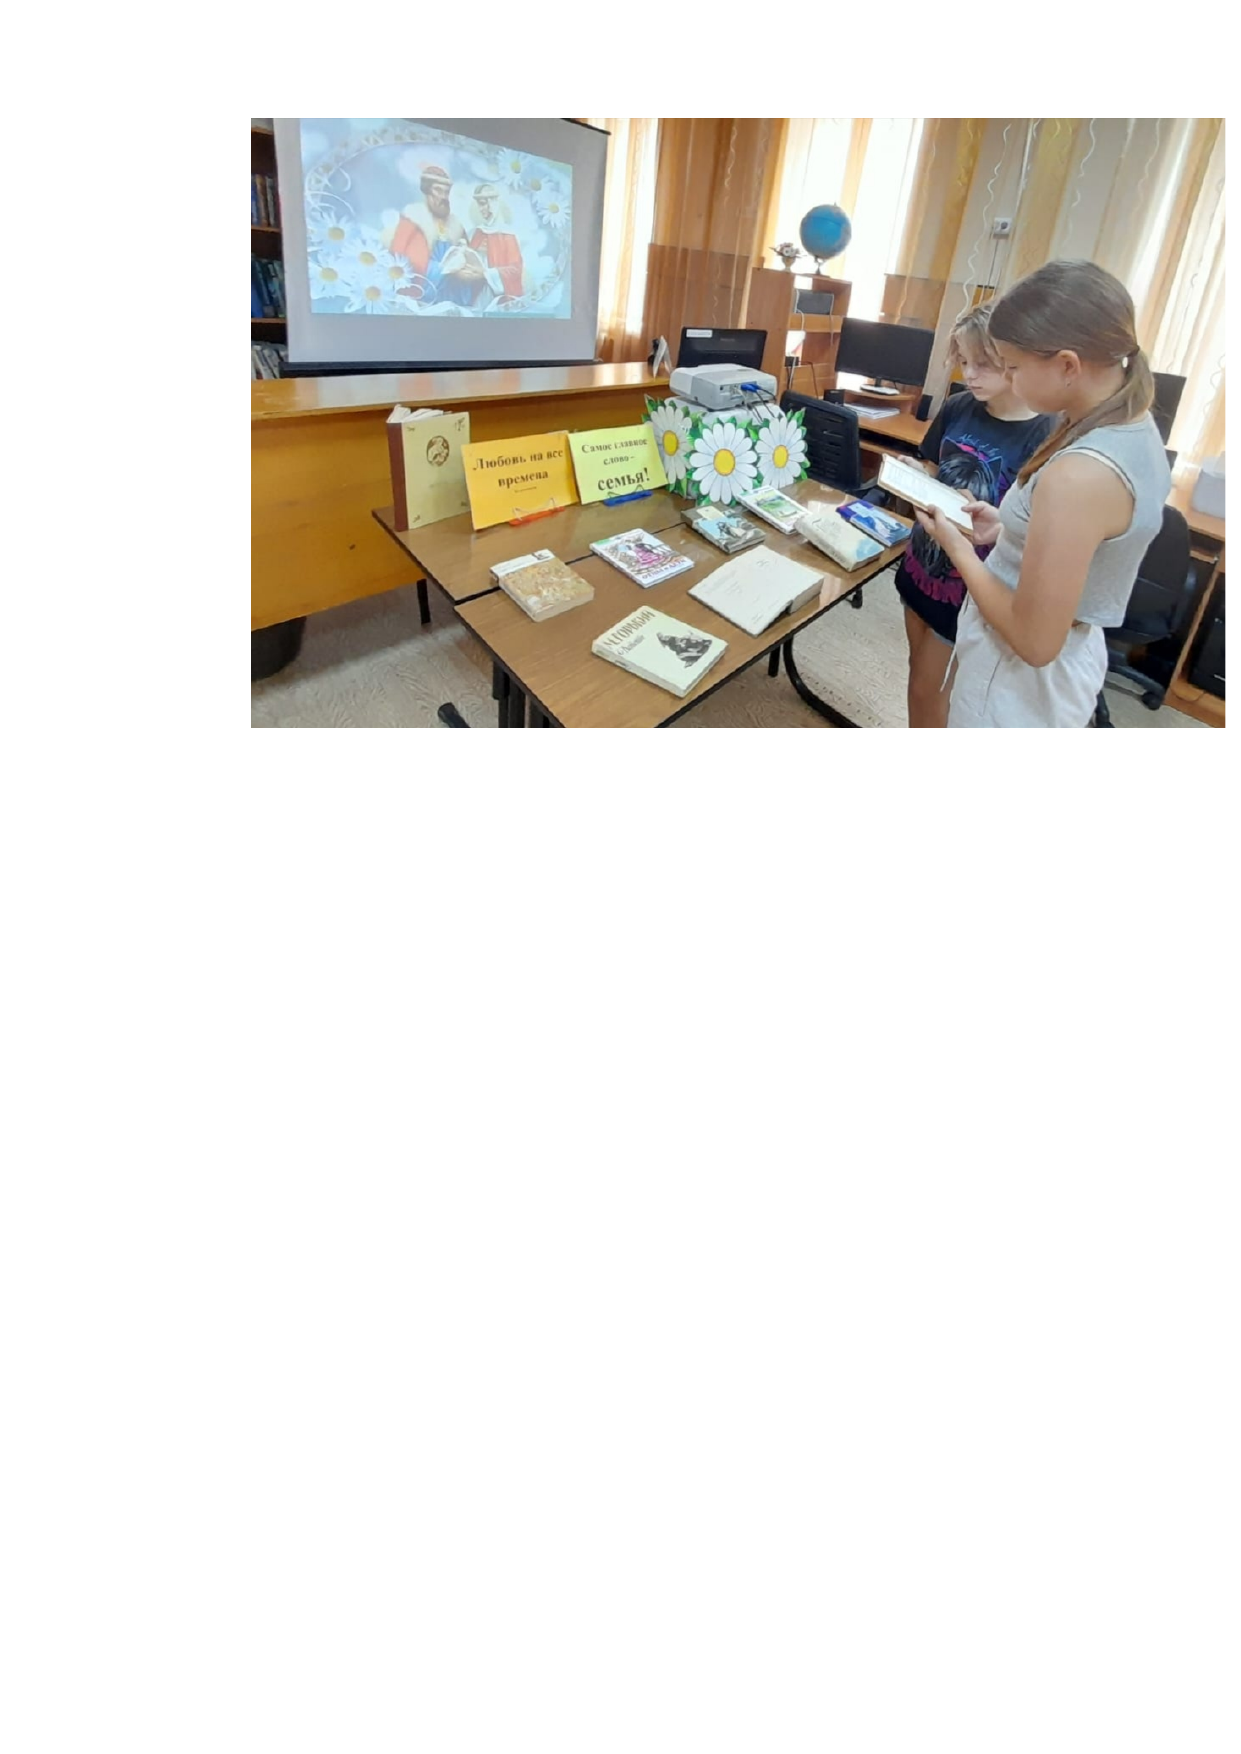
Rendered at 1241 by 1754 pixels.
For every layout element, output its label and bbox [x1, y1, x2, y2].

picture [251, 118, 1226, 728]
